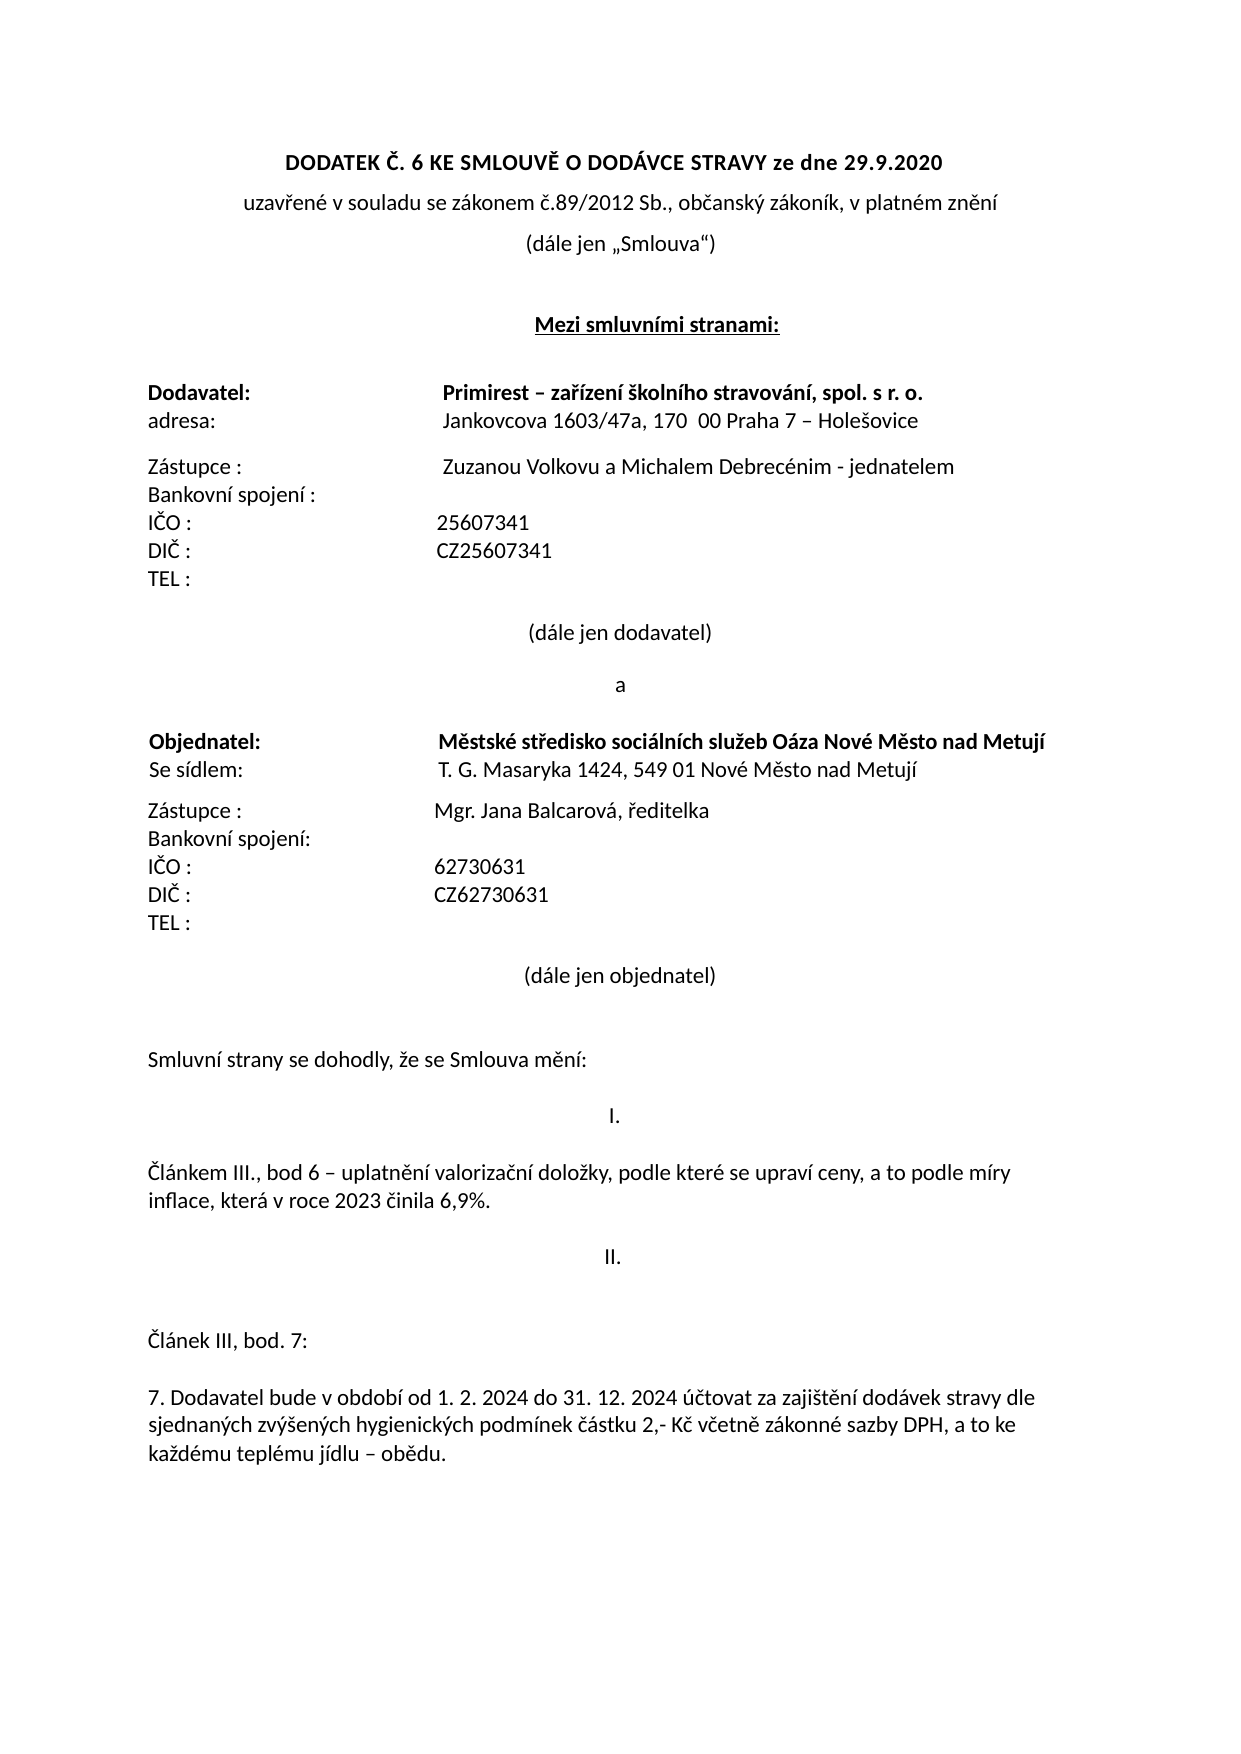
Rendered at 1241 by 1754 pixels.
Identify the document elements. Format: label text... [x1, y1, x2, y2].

text DIČ : CZ25607341 [148, 537, 1093, 564]
text IČO : 25607341 [148, 508, 1093, 537]
text TEL : [148, 564, 1093, 593]
text Mezi smluvními stranami: [149, 310, 1093, 338]
text Článek III, bod. 7: [148, 1327, 1093, 1354]
text Objednatel: Městské středisko sociálních služeb Oáza Nové Město nad Metují Se sídlem: T. G. Masaryka 1424, 549 01 Nové Město nad Metují [149, 727, 1093, 783]
text DIČ : CZ62730631 [148, 880, 1093, 908]
text Článkem III., bod 6 – uplatnění valorizační doložky, podle které se upraví ceny, a to podle míry inflace, která v roce 2023 činila 6,9%. [148, 1158, 1078, 1214]
text Bankovní spojení: [148, 824, 1093, 852]
text II. [148, 1242, 1078, 1270]
text Smluvní strany se dohodly, že se Smlouva mění: [148, 1046, 1078, 1074]
text DODATEK Č. 6 KE SMLOUVĚ O DODÁVCE STRAVY ze dne 29.9.2020 [148, 148, 1081, 176]
text Zástupce : Zuzanou Volkovu a Michalem Debrecénim - jednatelem [148, 452, 1093, 481]
text uzavřené v souladu se zákonem č.89/2012 Sb., občanský zákoník, v platném znění [149, 188, 1093, 216]
text I. [148, 1102, 723, 1130]
text (dále jen objednatel) [148, 961, 1093, 989]
text TEL : [148, 908, 1093, 936]
text 7. Dodavatel bude v období od 1. 2. 2024 do 31. 12. 2024 účtovat za zajištění dodávek stravy dle sjednaných zvýšených hygienických podmínek částku 2,- Kč včetně zákonné sazby DPH, a to ke každému teplému jídlu – obědu. [148, 1383, 1078, 1467]
text a [148, 671, 1093, 699]
text Zástupce : Mgr. Jana Balcarová, ředitelka [148, 796, 1093, 824]
text (dále jen dodavatel) [148, 618, 1093, 646]
text Dodavatel: Primirest – zařízení školního stravování, spol. s r. o. [148, 378, 1201, 406]
text adresa: Jankovcova 1603/47a, 170 00 Praha 7 – Holešovice [148, 406, 1078, 434]
text Bankovní spojení : [148, 481, 1093, 508]
text (dále jen „Smlouva“) [149, 229, 1093, 257]
text IČO : 62730631 [148, 852, 1093, 880]
